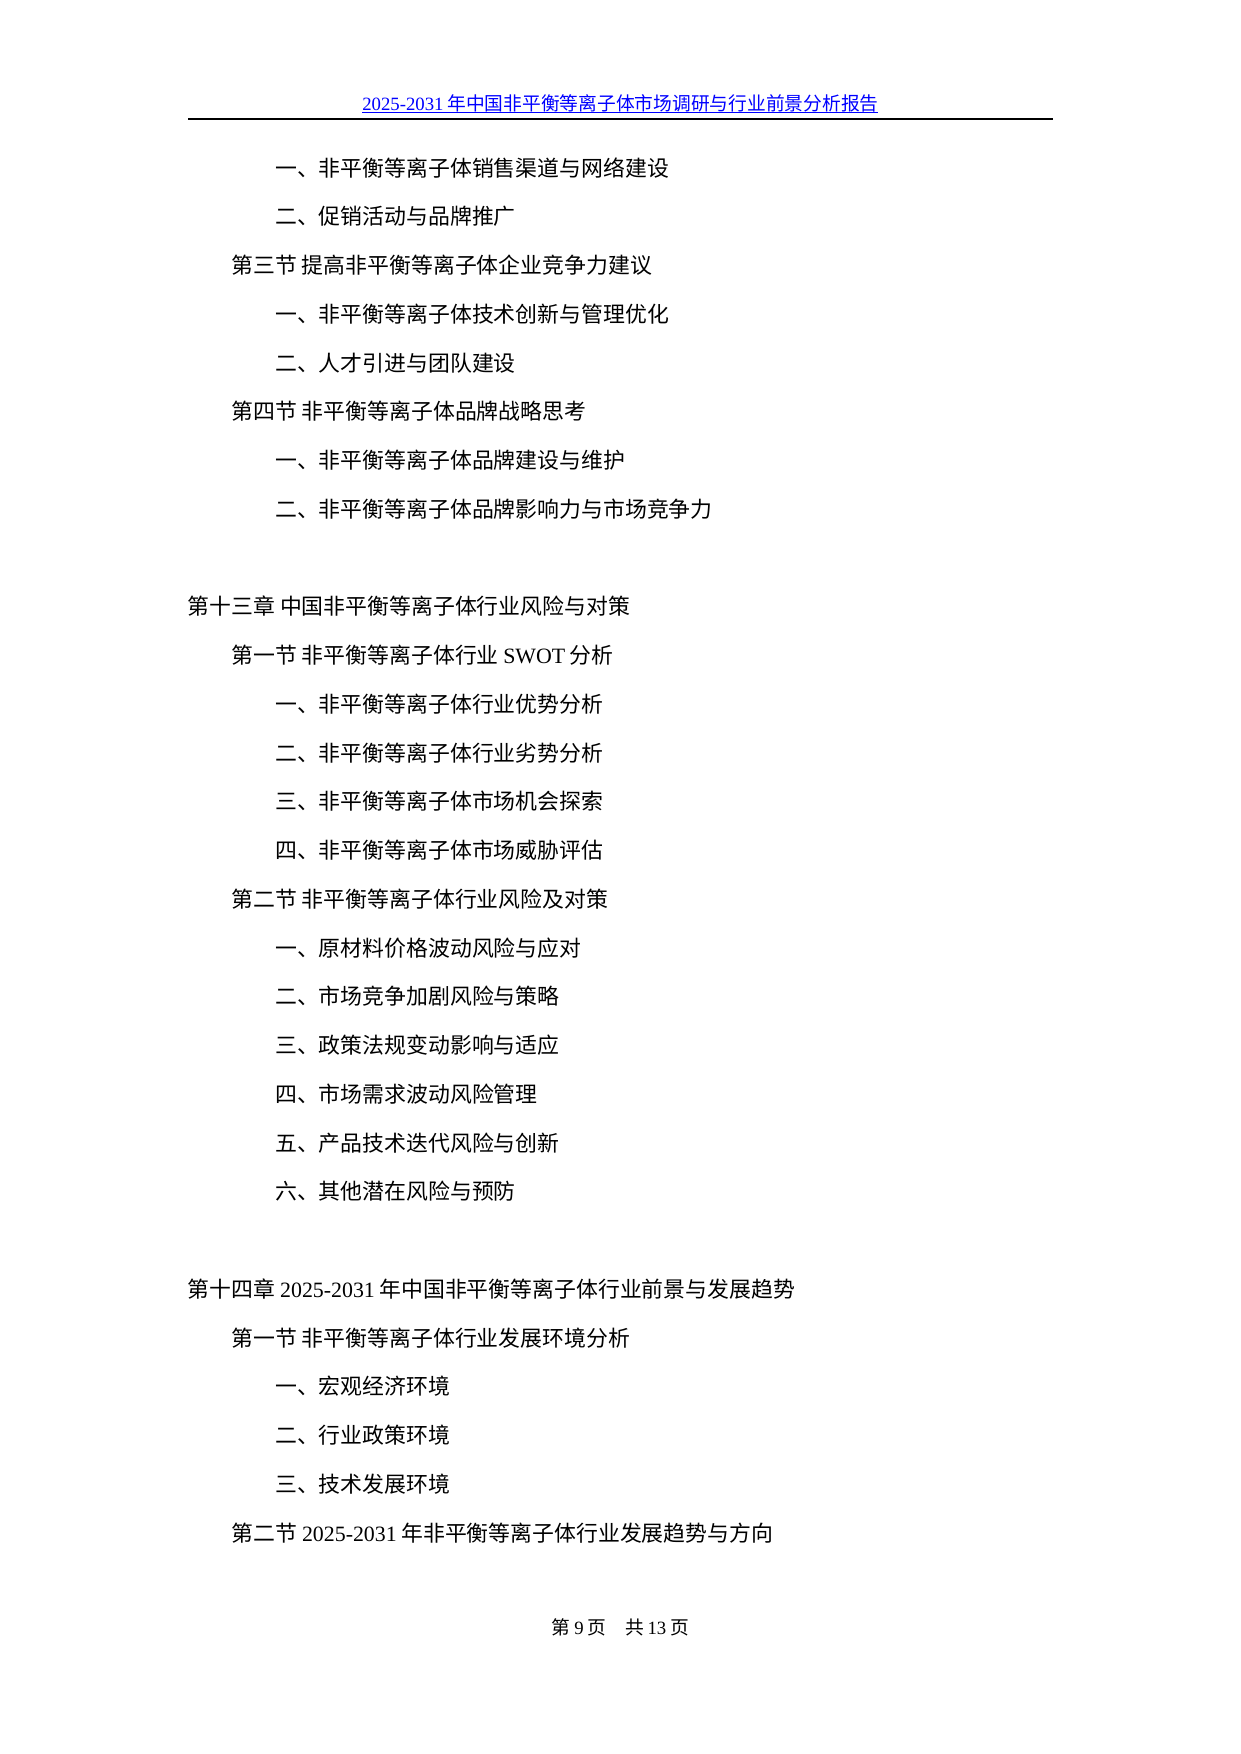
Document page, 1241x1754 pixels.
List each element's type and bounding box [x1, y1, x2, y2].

text [187, 150, 1053, 1548]
